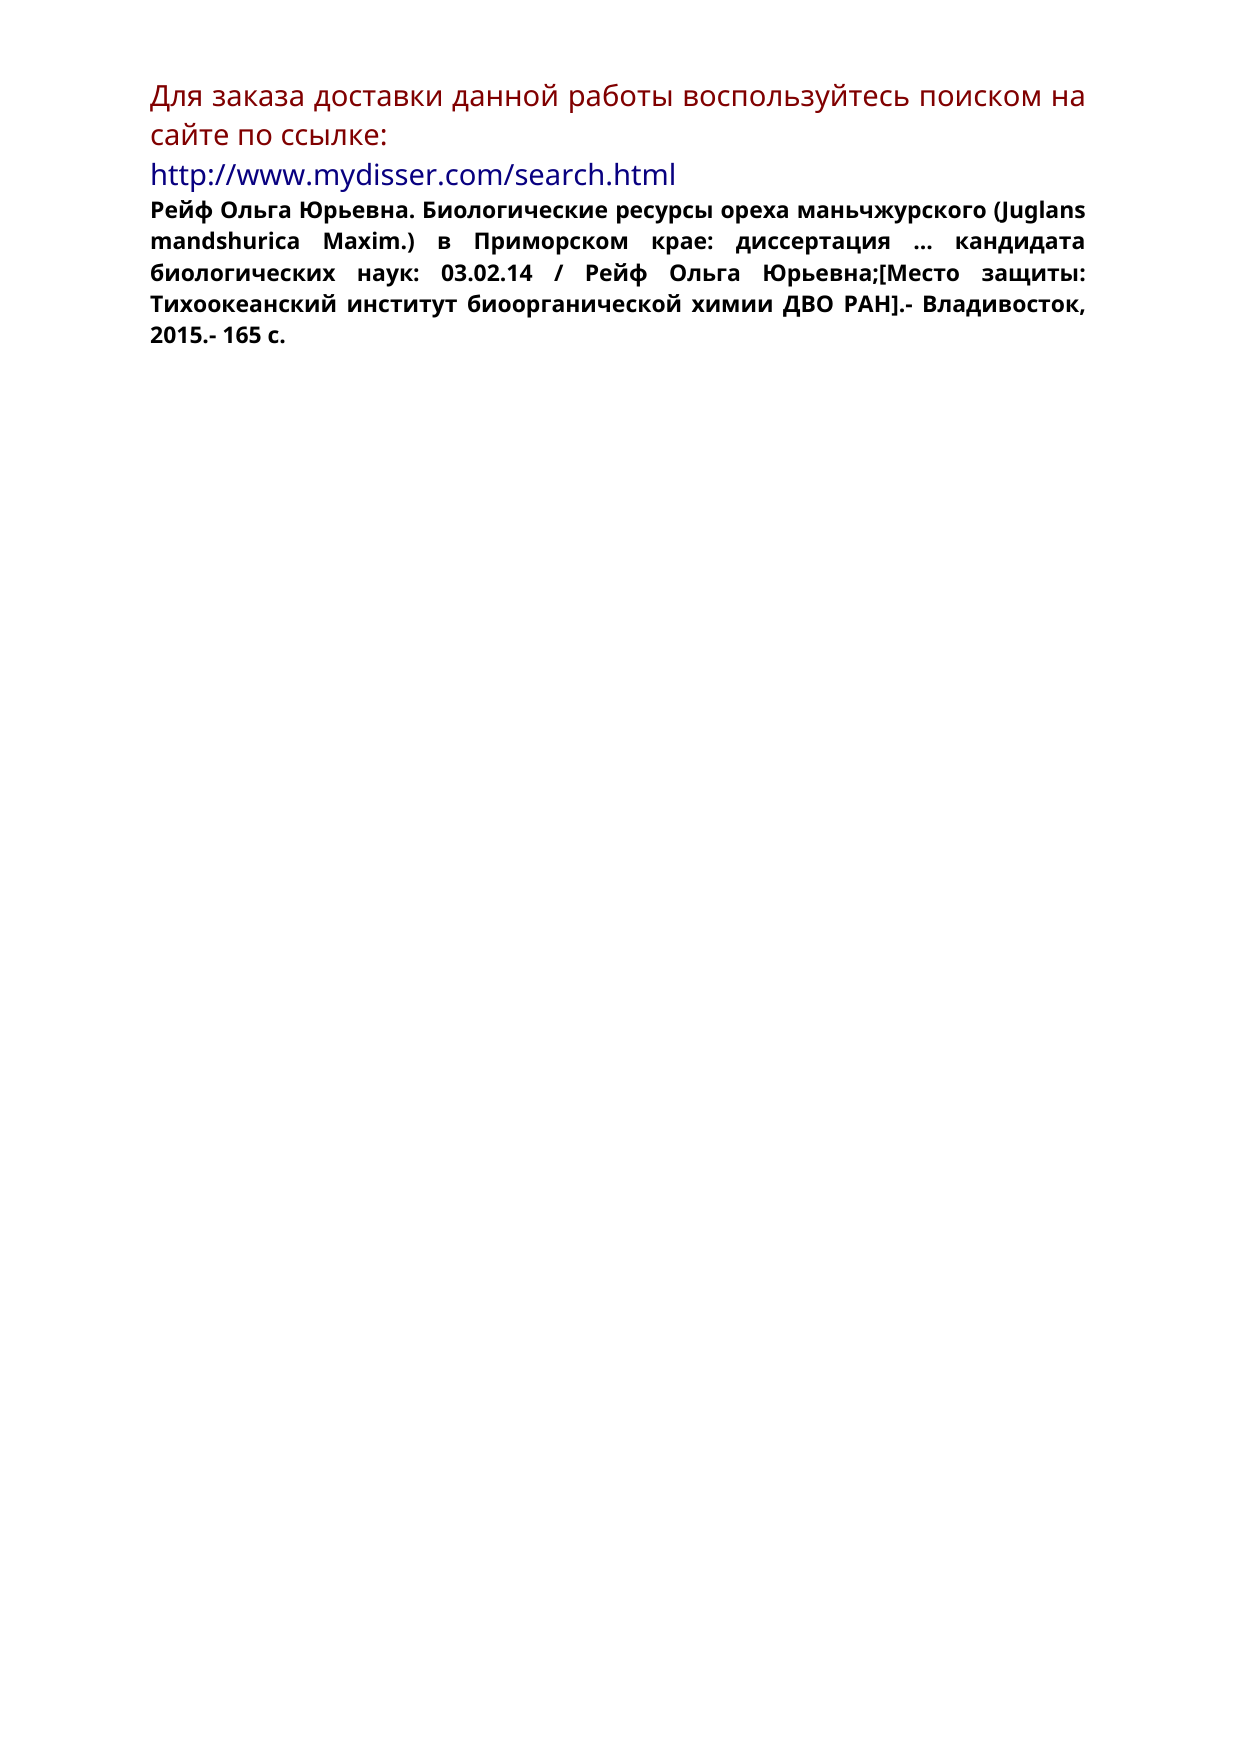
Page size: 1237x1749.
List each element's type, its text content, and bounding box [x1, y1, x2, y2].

text Рейф Ольга Юрьевна. Биологические ресурсы ореха маньчжурского (Juglans mandshurica Maxim.) в Приморском крае: диссертация ... кандидата биологических наук: 03.02.14 / Рейф Ольга Юрьевна;[Место защиты: Тихоокеанский институт биоорганической химии ДВО РАН].- Владивосток, 2015.- 165 с. [150, 194, 1086, 350]
